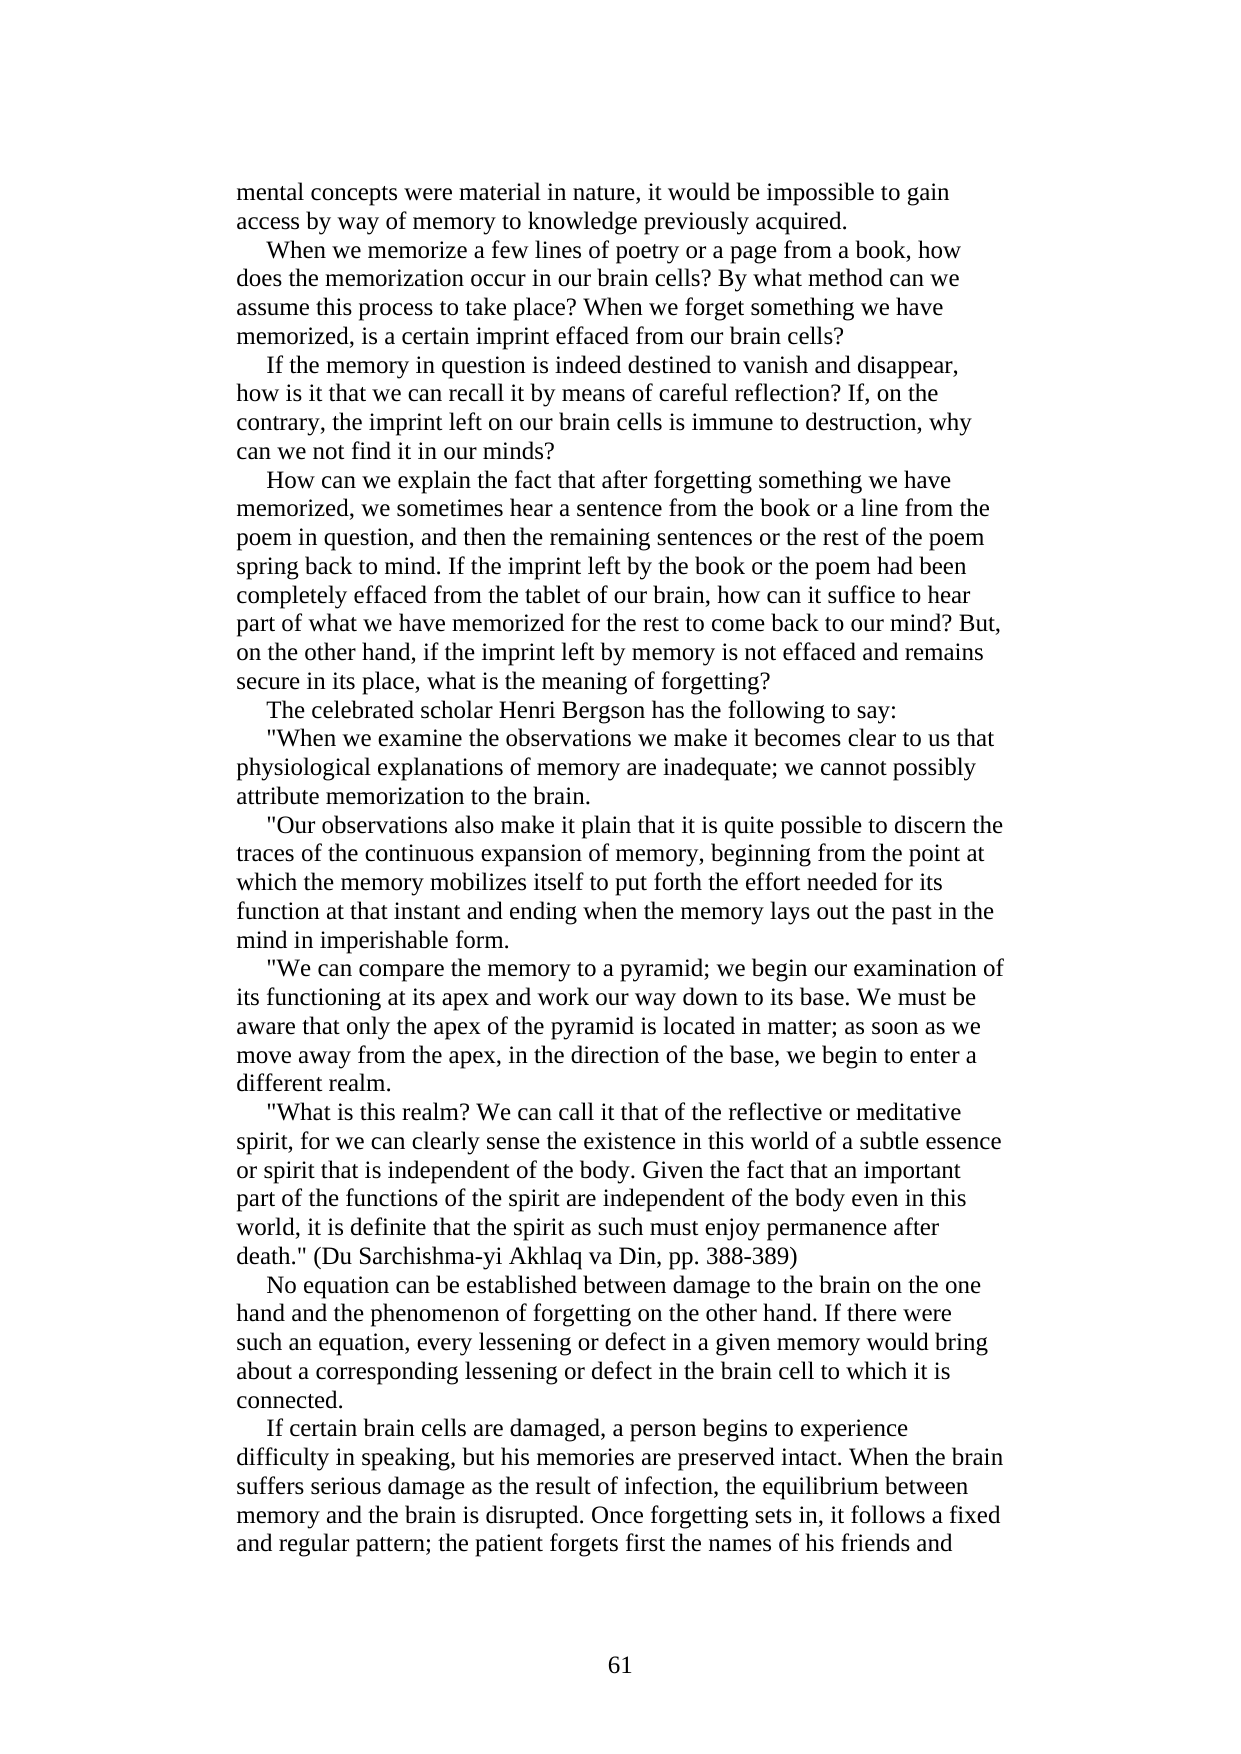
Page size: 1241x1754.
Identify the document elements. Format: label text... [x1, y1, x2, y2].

text No equation can be established between damage to the brain on the one hand and the phenomenon of forgetting on the other hand. If there were such an equation, every lessening or defect in a given memory would bring about a corresponding lessening or defect in the brain cell to which it is connected. [236, 1270, 1004, 1413]
text "Our observations also make it plain that it is quite possible to discern the traces of the continuous expansion of memory, beginning from the point at which the memory mobilizes itself to put forth the effort needed for its function at that instant and ending when the memory lays out the past in the mind in imperishable form. [236, 810, 1004, 953]
text How can we explain the fact that after forgetting something we have memorized, we sometimes hear a sentence from the book or a line from the poem in question, and then the remaining sentences or the rest of the poem spring back to mind. If the imprint left by the book or the poem had been completely effaced from the tablet of our brain, how can it suffice to hear part of what we have memorized for the rest to come back to our mind? But, on the other hand, if the imprint left by memory is not effaced and remains secure in its place, what is the meaning of forgetting? [236, 465, 1004, 695]
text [236, 177, 1004, 235]
text "We can compare the memory to a pyramid; we begin our examination of its functioning at its apex and work our way down to its base. We must be aware that only the apex of the pyramid is located in matter; as soon as we move away from the apex, in the direction of the base, we begin to enter a different realm. [236, 953, 1004, 1097]
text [236, 1413, 1004, 1557]
text If the memory in question is indeed destined to vanish and disappear, how is it that we can recall it by means of careful reflection? If, on the contrary, the imprint left on our brain cells is immune to destruction, why can we not find it in our minds? [236, 350, 1004, 465]
text "When we examine the observations we make it becomes clear to us that physiological explanations of memory are inadequate; we cannot possibly attribute memorization to the brain. [236, 723, 1004, 810]
text "What is this realm? We can call it that of the reflective or meditative spirit, for we can clearly sense the existence in this world of a subtle essence or spirit that is independent of the body. Given the fact that an important part of the functions of the spirit are independent of the body even in this world, it is definite that the spirit as such must enjoy permanence after death." (Du Sarchishma-yi Akhlaq va Din, pp. 388-389) [236, 1097, 1004, 1270]
text The celebrated scholar Henri Bergson has the following to say: [236, 695, 1004, 723]
text When we memorize a few lines of poetry or a page from a book, how does the memorization occur in our brain cells? By what method can we assume this process to take place? When we forget something we have memorized, is a certain imprint effaced from our brain cells? [236, 235, 1004, 350]
